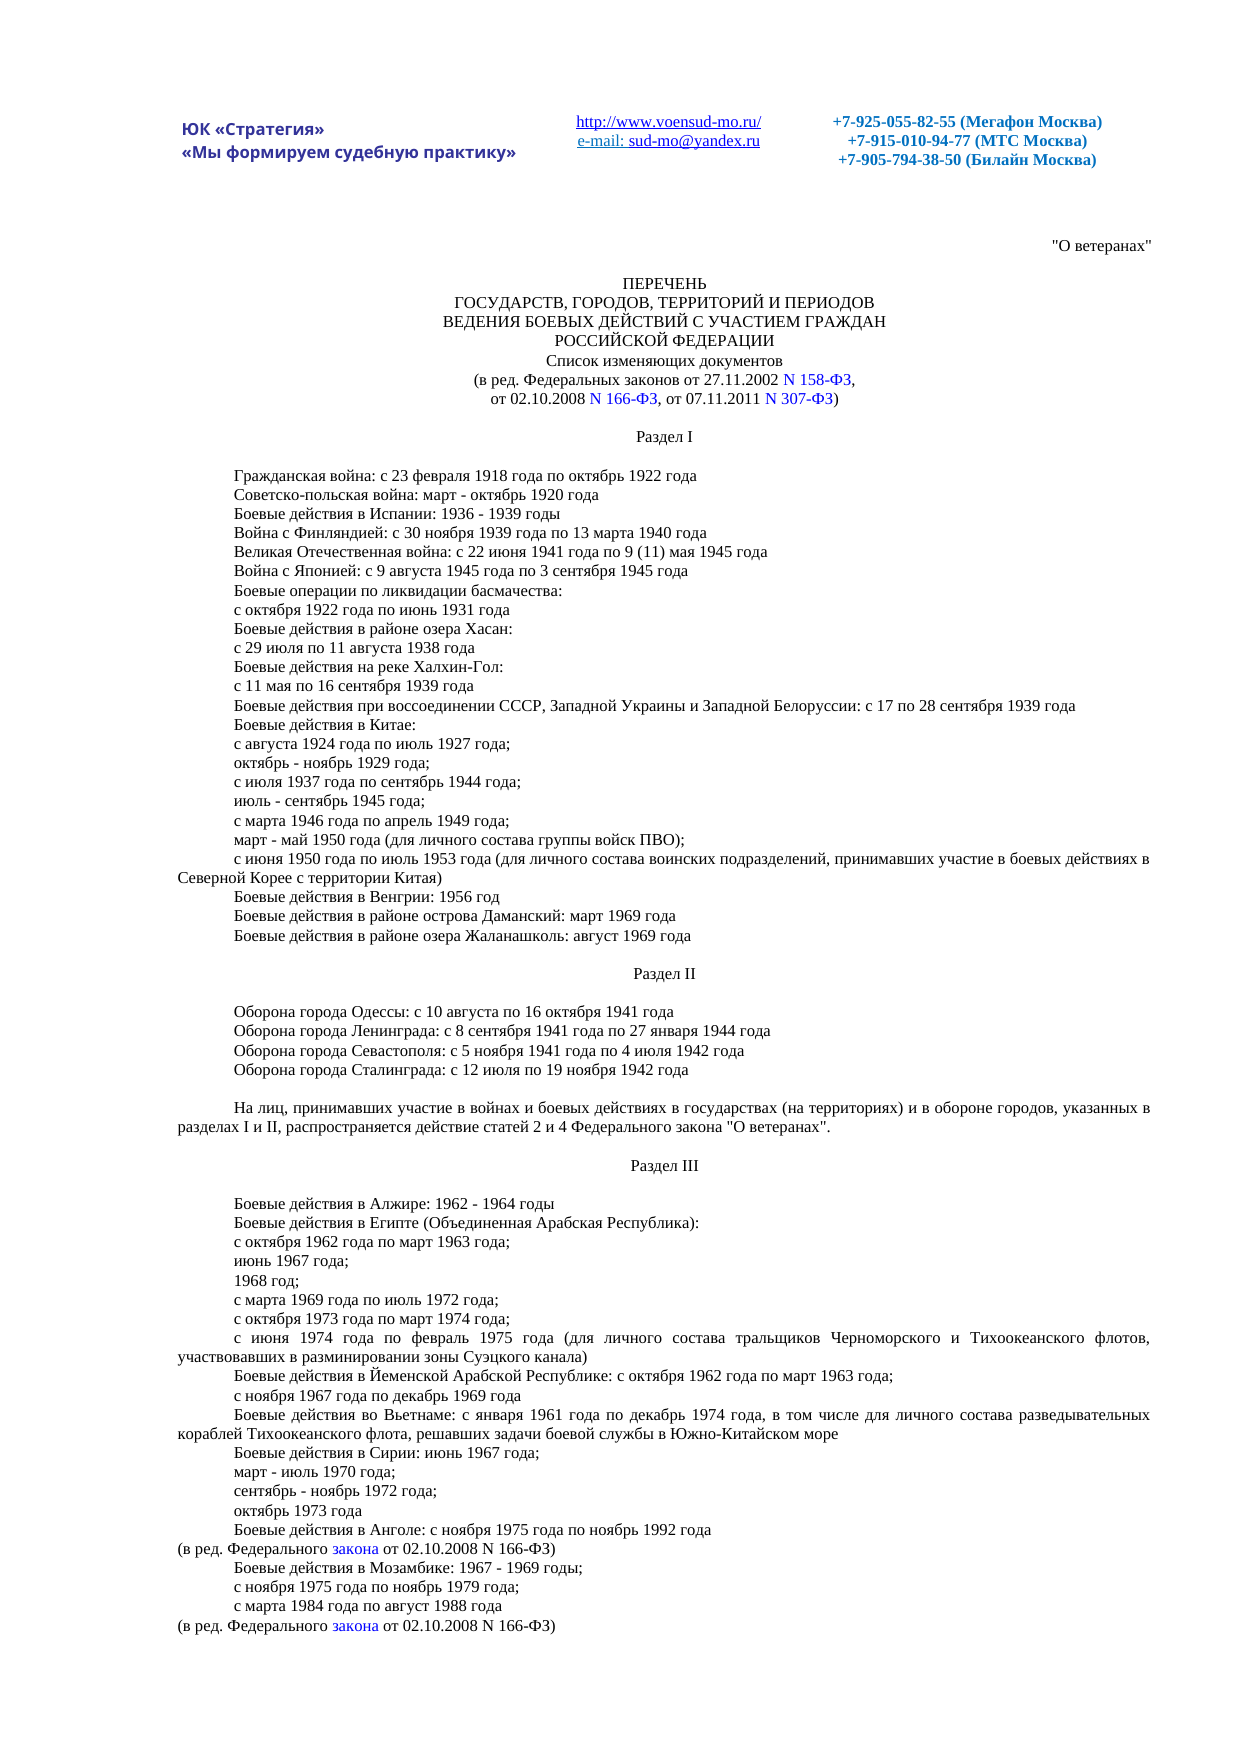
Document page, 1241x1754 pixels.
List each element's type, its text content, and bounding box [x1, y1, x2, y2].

text Боевые действия на реке Халхин-Гол: [177, 657, 1152, 676]
text с октября 1922 года по июнь 1931 года [177, 599, 1152, 619]
text с ноября 1975 года по ноябрь 1979 года; [177, 1577, 1152, 1596]
text Боевые действия в Йеменской Арабской Республике: с октября 1962 года по март 1963 года; [177, 1366, 1152, 1385]
text март - май 1950 года (для личного состава группы войск ПВО); [177, 829, 1152, 849]
text с 29 июля по 11 августа 1938 года [177, 638, 1152, 657]
text 1968 год; [177, 1270, 1152, 1289]
text октябрь 1973 года [177, 1500, 1152, 1519]
text Великая Отечественная война: с 22 июня 1941 года по 9 (11) мая 1945 года [177, 542, 1152, 561]
text Боевые действия в Китае: [177, 714, 1152, 734]
text ГОСУДАРСТВ, ГОРОДОВ, ТЕРРИТОРИЙ И ПЕРИОДОВ [177, 293, 1152, 312]
text июнь 1967 года; [177, 1251, 1152, 1270]
text с июня 1974 года по февраль 1975 года (для личного состава тральщиков Черноморского и Тихоокеанского флотов, участвовавших в разминировании зоны Суэцкого канала) [177, 1328, 1152, 1366]
text Оборона города Ленинграда: с 8 сентября 1941 года по 27 января 1944 года [177, 1021, 1152, 1040]
text с марта 1969 года по июль 1972 года; [177, 1289, 1152, 1309]
text Боевые действия в районе озера Хасан: [177, 619, 1152, 638]
text Боевые действия в районе острова Даманский: март 1969 года [177, 906, 1152, 925]
text РОССИЙСКОЙ ФЕДЕРАЦИИ [177, 331, 1152, 350]
text Боевые действия в Сирии: июнь 1967 года; [177, 1443, 1152, 1462]
text Боевые операции по ликвидации басмачества: [177, 580, 1152, 599]
text "О ветеранах" [177, 235, 1152, 254]
text ВЕДЕНИЯ БОЕВЫХ ДЕЙСТВИЙ С УЧАСТИЕМ ГРАЖДАН [177, 312, 1152, 331]
text Боевые действия в Анголе: с ноября 1975 года по ноябрь 1992 года [177, 1519, 1152, 1539]
text Оборона города Севастополя: с 5 ноября 1941 года по 4 июля 1942 года [177, 1040, 1152, 1059]
text Боевые действия в Венгрии: 1956 год [177, 887, 1152, 906]
text Советско-польская война: март - октябрь 1920 года [177, 484, 1152, 504]
text март - июль 1970 года; [177, 1462, 1152, 1481]
text Боевые действия при воссоединении СССР, Западной Украины и Западной Белоруссии: с 17 по 28 сентября 1939 года [177, 695, 1152, 714]
text Оборона города Сталинграда: с 12 июля по 19 ноября 1942 года [177, 1059, 1152, 1079]
text Раздел III [177, 1155, 1152, 1174]
text октябрь - ноябрь 1929 года; [177, 753, 1152, 772]
text Раздел II [177, 964, 1152, 983]
text с июня 1950 года по июль 1953 года (для личного состава воинских подразделений, принимавших участие в боевых действиях в Северной Корее с территории Китая) [177, 849, 1152, 887]
text сентябрь - ноябрь 1972 года; [177, 1481, 1152, 1500]
text Боевые действия в Египте (Объединенная Арабская Республика): [177, 1213, 1152, 1232]
text Боевые действия в Испании: 1936 - 1939 годы [177, 504, 1152, 523]
text с ноября 1967 года по декабрь 1969 года [177, 1385, 1152, 1404]
text с марта 1984 года по август 1988 года [177, 1596, 1152, 1615]
text Война с Финляндией: с 30 ноября 1939 года по 13 марта 1940 года [177, 523, 1152, 542]
text Раздел I [177, 427, 1152, 446]
text ПЕРЕЧЕНЬ [177, 274, 1152, 293]
text Гражданская война: с 23 февраля 1918 года по октябрь 1922 года [177, 465, 1152, 484]
text Список изменяющих документов [177, 350, 1152, 369]
text Боевые действия в Мозамбике: 1967 - 1969 годы; [177, 1558, 1152, 1577]
text с июля 1937 года по сентябрь 1944 года; [177, 772, 1152, 791]
text от 02.10.2008 N 166-ФЗ, от 07.11.2011 N 307-ФЗ) [177, 389, 1152, 408]
text с марта 1946 года по апрель 1949 года; [177, 810, 1152, 829]
text Боевые действия в районе озера Жаланашколь: август 1969 года [177, 925, 1152, 944]
text Война с Японией: с 9 августа 1945 года по 3 сентября 1945 года [177, 561, 1152, 580]
text июль - сентябрь 1945 года; [177, 791, 1152, 810]
text с августа 1924 года по июль 1927 года; [177, 734, 1152, 753]
text с октября 1962 года по март 1963 года; [177, 1232, 1152, 1251]
text с октября 1973 года по март 1974 года; [177, 1309, 1152, 1328]
text (в ред. Федеральных законов от 27.11.2002 N 158-ФЗ, [177, 369, 1152, 389]
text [177, 1615, 1152, 1634]
text На лиц, принимавших участие в войнах и боевых действиях в государствах (на территориях) и в обороне городов, указанных в разделах I и II, распространяется действие статей 2 и 4 Федерального закона "О ветеранах". [177, 1098, 1152, 1136]
text Оборона города Одессы: с 10 августа по 16 октября 1941 года [177, 1002, 1152, 1021]
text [177, 1539, 1152, 1558]
text с 11 мая по 16 сентября 1939 года [177, 676, 1152, 695]
text Боевые действия в Алжире: 1962 - 1964 годы [177, 1194, 1152, 1213]
text Боевые действия во Вьетнаме: с января 1961 года по декабрь 1974 года, в том числе для личного состава разведывательных кораблей Тихоокеанского флота, решавших задачи боевой службы в Южно-Китайском море [177, 1404, 1152, 1443]
